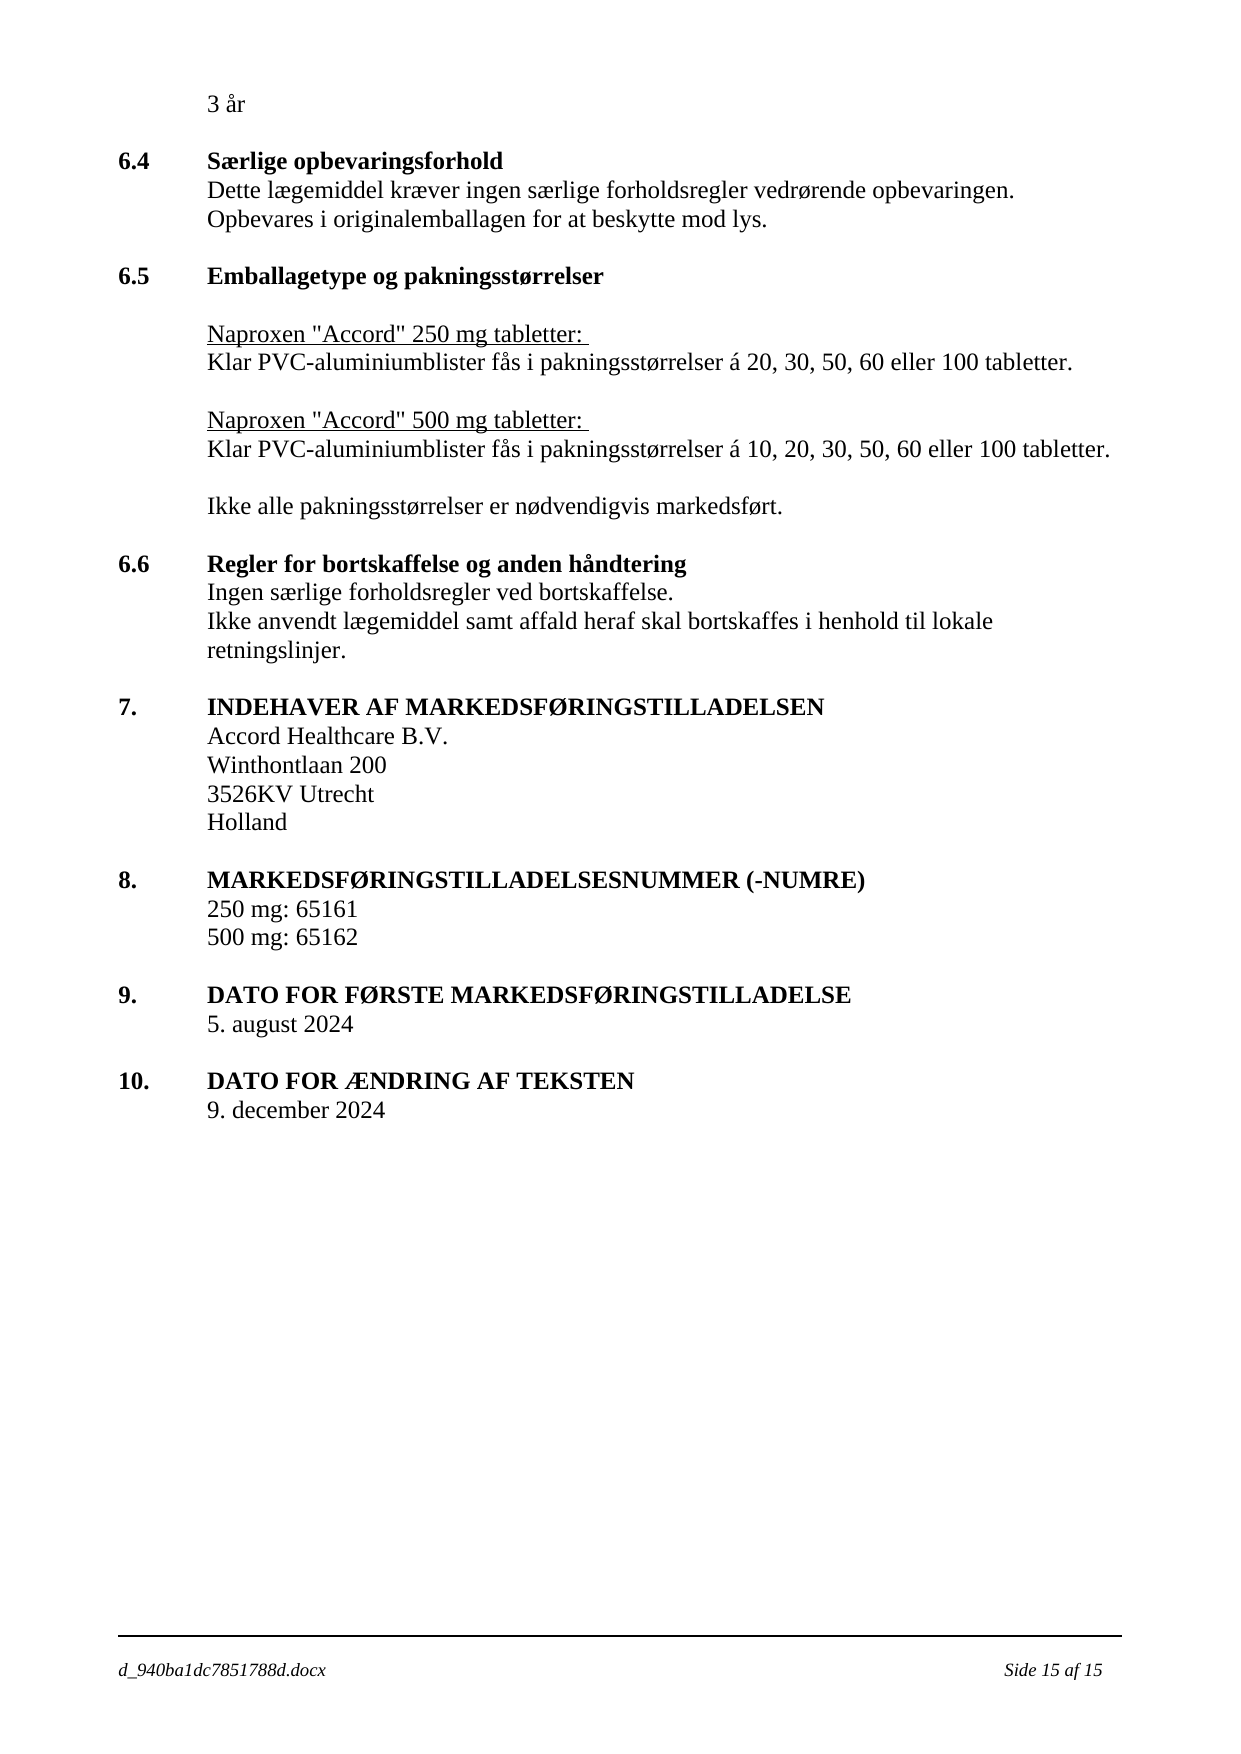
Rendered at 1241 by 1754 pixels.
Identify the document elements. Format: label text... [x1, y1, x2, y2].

text Naproxen "Accord" 500 mg tabletter: [207, 405, 1122, 434]
text 3 år [207, 89, 1122, 117]
text Ikke anvendt lægemiddel samt affald heraf skal bortskaffes i henhold til lokale retningslinjer. [207, 606, 1122, 664]
text Ikke alle pakningsstørrelser er nødvendigvis markedsført. [207, 491, 1122, 520]
text 9. DATO FOR FØRSTE MARKEDSFØRINGSTILLADELSE [118, 980, 1122, 1009]
text 8. MARKEDSFØRINGSTILLADELSESNUMMER (-NUMRE) [118, 865, 1122, 894]
text 500 mg: 65162 [207, 922, 1122, 951]
text 10. DATO FOR ÆNDRING AF TEKSTEN [118, 1066, 1122, 1095]
text 5. august 2024 [207, 1009, 1122, 1037]
text Dette lægemiddel kræver ingen særlige forholdsregler vedrørende opbevaringen. [207, 175, 1122, 204]
text 9. december 2024 [207, 1095, 1122, 1124]
text Holland [207, 807, 1122, 836]
text 7. INDEHAVER AF MARKEDSFØRINGSTILLADELSEN [118, 692, 1122, 721]
text Accord Healthcare B.V. [207, 721, 1122, 750]
text Ingen særlige forholdsregler ved bortskaffelse. [207, 577, 1122, 606]
text Winthontlaan 200 [207, 750, 1122, 779]
text 6.5 Emballagetype og pakningsstørrelser [118, 261, 1122, 290]
text Klar PVC-aluminiumblister fås i pakningsstørrelser á 10, 20, 30, 50, 60 eller 100 tabletter. [207, 434, 1122, 462]
text Klar PVC-aluminiumblister fås i pakningsstørrelser á 20, 30, 50, 60 eller 100 tabletter. [207, 347, 1122, 376]
text Naproxen "Accord" 250 mg tabletter: [207, 319, 1122, 347]
text 6.4 Særlige opbevaringsforhold [118, 146, 1122, 175]
text Opbevares i originalemballagen for at beskytte mod lys. [207, 204, 1122, 232]
text 250 mg: 65161 [207, 894, 1122, 922]
text 6.6 Regler for bortskaffelse og anden håndtering [118, 549, 1122, 577]
text 3526KV Utrecht [207, 779, 1122, 807]
